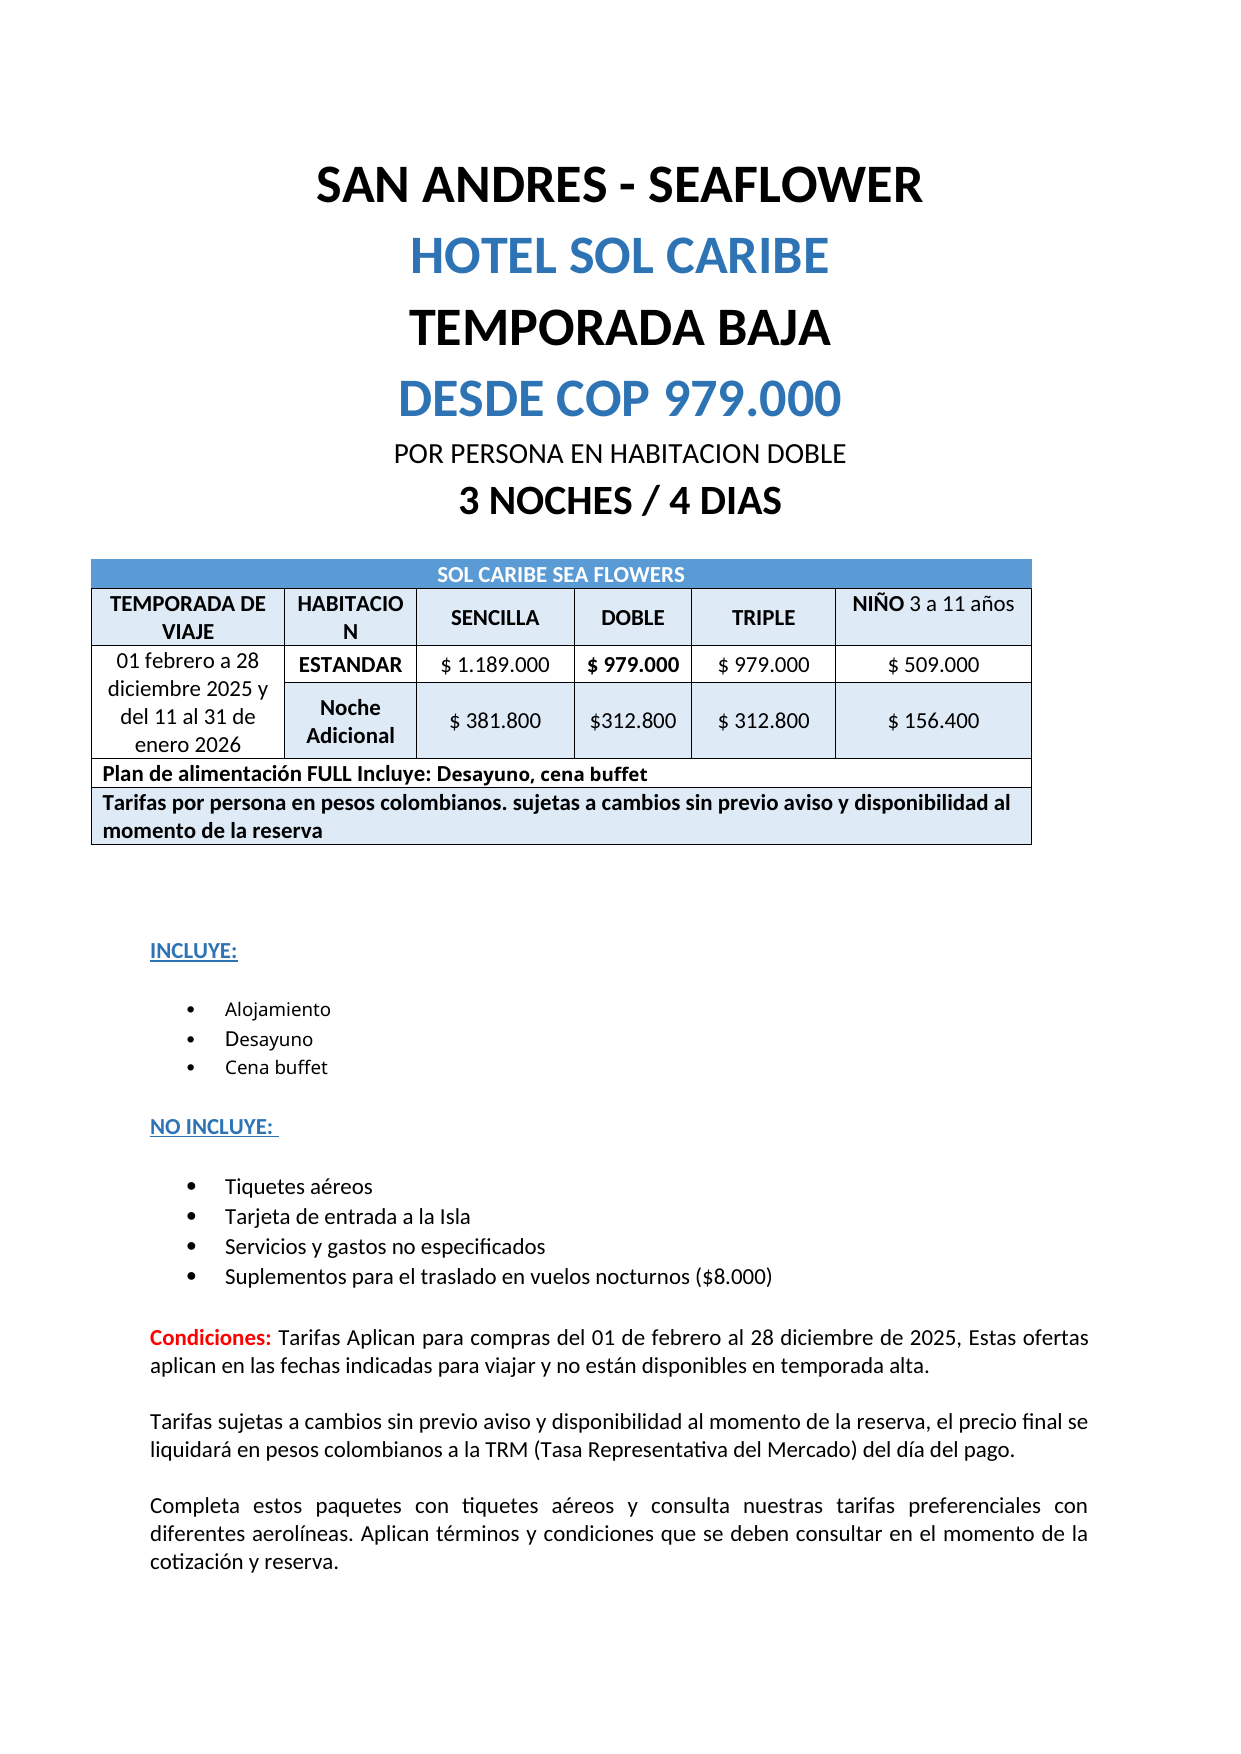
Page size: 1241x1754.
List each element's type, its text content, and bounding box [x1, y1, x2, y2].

table_header SOL CARIBE SEA FLOWERS [92, 560, 1031, 588]
text DESDE COP 979.000 [150, 364, 1090, 430]
table_cell 01 febrero a 28 diciembre 2025 y del 11 al 31 de enero 2026 [92, 646, 284, 758]
table_cell TEMPORADA DE VIAJE [92, 589, 284, 645]
text NO INCLUYE: [150, 1112, 1090, 1140]
table_cell $ 312.800 [692, 683, 835, 758]
table_cell $ 1.189.000 [417, 646, 574, 682]
list Tarjeta de entrada a la Isla [187, 1202, 1090, 1231]
list Tiquetes aéreos [187, 1172, 1090, 1200]
table_cell NIÑO 3 a 11 años [836, 589, 1031, 645]
table_cell TRIPLE [692, 589, 835, 645]
table_cell SENCILLA [417, 589, 574, 645]
table_cell $312.800 [575, 683, 691, 758]
list Desayuno [187, 1024, 1090, 1052]
table_cell $ 509.000 [836, 646, 1031, 682]
table_cell HABITACION [285, 589, 416, 645]
table_cell $ 156.400 [836, 683, 1031, 758]
list Suplementos para el traslado en vuelos nocturnos ($8.000) [187, 1262, 1090, 1290]
list Servicios y gastos no especificados [187, 1232, 1090, 1260]
text INCLUYE: [150, 936, 1090, 964]
text Tarifas sujetas a cambios sin previo aviso y disponibilidad al momento de la reserva, el precio final se liquidará en pesos colombianos a la TRM (Tasa Representativa del Mercado) del día del pago. [150, 1407, 1090, 1463]
text Condiciones: Tarifas Aplican para compras del 01 de febrero al 28 diciembre de 2025, Estas ofertas aplican en las fechas indicadas para viajar y no están disponibles en temporada alta. [150, 1323, 1090, 1379]
table_cell $ 979.000 [575, 646, 691, 682]
table_cell Noche Adicional [285, 683, 416, 758]
list Alojamiento [187, 996, 1090, 1022]
text SAN ANDRES - SEAFLOWER [150, 150, 1090, 216]
list Cena buffet [187, 1054, 1090, 1080]
text HOTEL SOL CARIBE [150, 221, 1090, 287]
table_cell ESTANDAR [285, 646, 416, 682]
text TEMPORADA BAJA [150, 293, 1090, 359]
table_cell DOBLE [575, 589, 691, 645]
table_cell $ 381.800 [417, 683, 574, 758]
table_cell Plan de alimentación FULL Incluye: Desayuno, cena buffet [92, 759, 1031, 787]
text 3 NOCHES / 4 DIAS [150, 474, 1090, 525]
table_cell Tarifas por persona en pesos colombianos. sujetas a cambios sin previo aviso y disponibilidad al momento de la reserva [92, 788, 1031, 844]
text Completa estos paquetes con tiquetes aéreos y consulta nuestras tarifas preferenciales con diferentes aerolíneas. Aplican términos y condiciones que se deben consultar en el momento de la cotización y reserva. [150, 1491, 1090, 1575]
table_cell $ 979.000 [692, 646, 835, 682]
text POR PERSONA EN HABITACION DOBLE [150, 435, 1090, 471]
